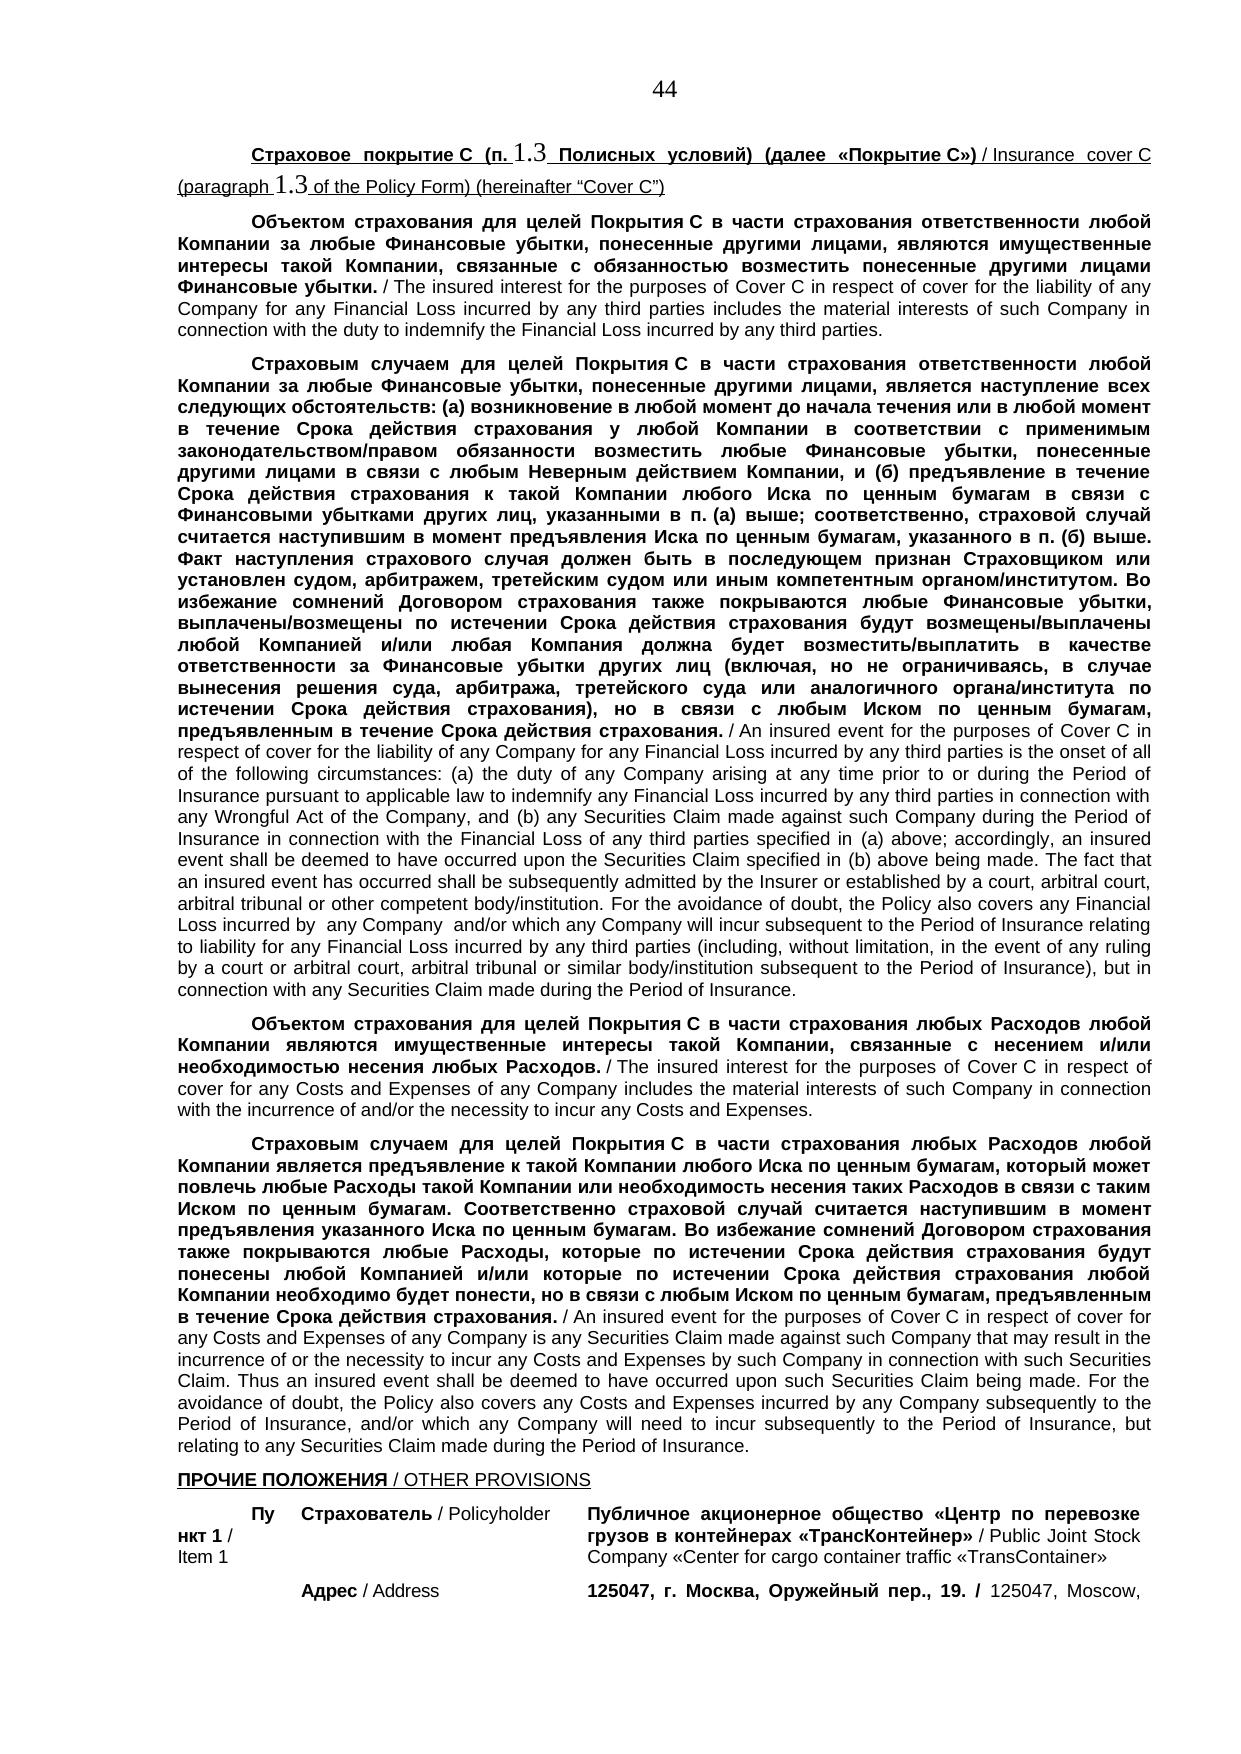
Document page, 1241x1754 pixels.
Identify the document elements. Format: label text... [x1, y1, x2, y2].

table_cell Адрес / Address [290, 1580, 576, 1602]
text ПРОЧИЕ ПОЛОЖЕНИЯ / OTHER PROVISIONS [177, 1469, 1152, 1490]
text Страховое покрытие С (п. 1.3 Полисных условий) (далее «Покрытие С») / Insurance cover C (paragraph 1.3 of the Policy Form) (hereinafter “Cover C”) [177, 137, 1152, 199]
table_header Публичное акционерное общество «Центр по перевозке грузов в контейнерах «ТрансКонтейнер» / Public Joint Stock Company «Center for cargo container traffic «TransContainer» [576, 1503, 1152, 1580]
table_header Страхователь / Policyholder [290, 1503, 576, 1580]
text Страховым случаем для целей Покрытия С в части страхования любых Расходов любой Компании является предъявление к такой Компании любого Иска по ценным бумагам, который может повлечь любые Расходы такой Компании или необходимость несения таких Расходов в связи с таким Иском по ценным бумагам. Соответственно страховой случай считается наступившим в момент предъявления указанного Иска по ценным бумагам. Во избежание сомнений Договором страхования также покрываются любые Расходы, которые по истечении Срока действия страхования будут понесены любой Компанией и/или которые по истечении Срока действия страхования любой Компании необходимо будет понести, но в связи с любым Иском по ценным бумагам, предъявленным в течение Срока действия страхования. / An insured event for the purposes of Cover C in respect of cover for any Costs and Expenses of any Company is any Securities Claim made against such Company that may result in the incurrence of or the necessity to incur any Costs and Expenses by such Company in connection with such Securities Claim. Thus an insured event shall be deemed to have occurred upon such Securities Claim being made. For the avoidance of doubt, the Policy also covers any Costs and Expenses incurred by any Company subsequently to the Period of Insurance, and/or which any Company will need to incur subsequently to the Period of Insurance, but relating to any Securities Claim made during the Period of Insurance. [177, 1133, 1152, 1456]
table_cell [576, 1580, 1152, 1602]
text Страховым случаем для целей Покрытия С в части страхования ответственности любой Компании за любые Финансовые убытки, понесенные другими лицами, является наступление всех следующих обстоятельств: (а) возникновение в любой момент до начала течения или в любой момент в течение Срока действия страхования у любой Компании в соответствии с применимым законодательством/правом обязанности возместить любые Финансовые убытки, понесенные другими лицами в связи с любым Неверным действием Компании, и (б) предъявление в течение Срока действия страхования к такой Компании любого Иска по ценным бумагам в связи с Финансовыми убытками других лиц, указанными в п. (а) выше; соответственно, страховой случай считается наступившим в момент предъявления Иска по ценным бумагам, указанного в п. (б) выше. Факт наступления страхового случая должен быть в последующем признан Страховщиком или установлен судом, арбитражем, третейским судом или иным компетентным органом/институтом. Во избежание сомнений Договором страхования также покрываются любые Финансовые убытки, выплачены/возмещены по истечении Срока действия страхования будут возмещены/выплачены любой Компанией и/или любая Компания должна будет возместить/выплатить в качестве ответственности за Финансовые убытки других лиц (включая, но не ограничиваясь, в случае вынесения решения суда, арбитража, третейского суда или аналогичного органа/института по истечении Срока действия страхования), но в связи с любым Иском по ценным бумагам, предъявленным в течение Срока действия страхования. / An insured event for the purposes of Cover C in respect of cover for the liability of any Company for any Financial Loss incurred by any third parties is the onset of all of the following circumstances: (a) the duty of any Company arising at any time prior to or during the Period of Insurance pursuant to applicable law to indemnify any Financial Loss incurred by any third parties in connection with any Wrongful Act of the Company, and (b) any Securities Claim made against such Company during the Period of Insurance in connection with the Financial Loss of any third parties specified in (a) above; accordingly, an insured event shall be deemed to have occurred upon the Securities Claim specified in (b) above being made. The fact that an insured event has occurred shall be subsequently admitted by the Insurer or established by a court, arbitral court, arbitral tribunal or other competent body/institution. For the avoidance of doubt, the Policy also covers any Financial Loss incurred by any Company and/or which any Company will incur subsequent to the Period of Insurance relating to liability for any Financial Loss incurred by any third parties (including, without limitation, in the event of any ruling by a court or arbitral court, arbitral tribunal or similar body/institution subsequent to the Period of Insurance), but in connection with any Securities Claim made during the Period of Insurance. [177, 353, 1152, 1000]
table_header Пункт 1 / Item 1 [159, 1503, 289, 1602]
text Объектом страхования для целей Покрытия С в части страхования любых Расходов любой Компании являются имущественные интересы такой Компании, связанные с несением и/или необходимостью несения любых Расходов. / The insured interest for the purposes of Cover C in respect of cover for any Costs and Expenses of any Company includes the material interests of such Company in connection with the incurrence of and/or the necessity to incur any Costs and Expenses. [177, 1013, 1152, 1120]
text Объектом страхования для целей Покрытия С в части страхования ответственности любой Компании за любые Финансовые убытки, понесенные другими лицами, являются имущественные интересы такой Компании, связанные с обязанностью возместить понесенные другими лицами Финансовые убытки. / The insured interest for the purposes of Cover C in respect of cover for the liability of any Company for any Financial Loss incurred by any third parties includes the material interests of such Company in connection with the duty to indemnify the Financial Loss incurred by any third parties. [177, 211, 1152, 341]
